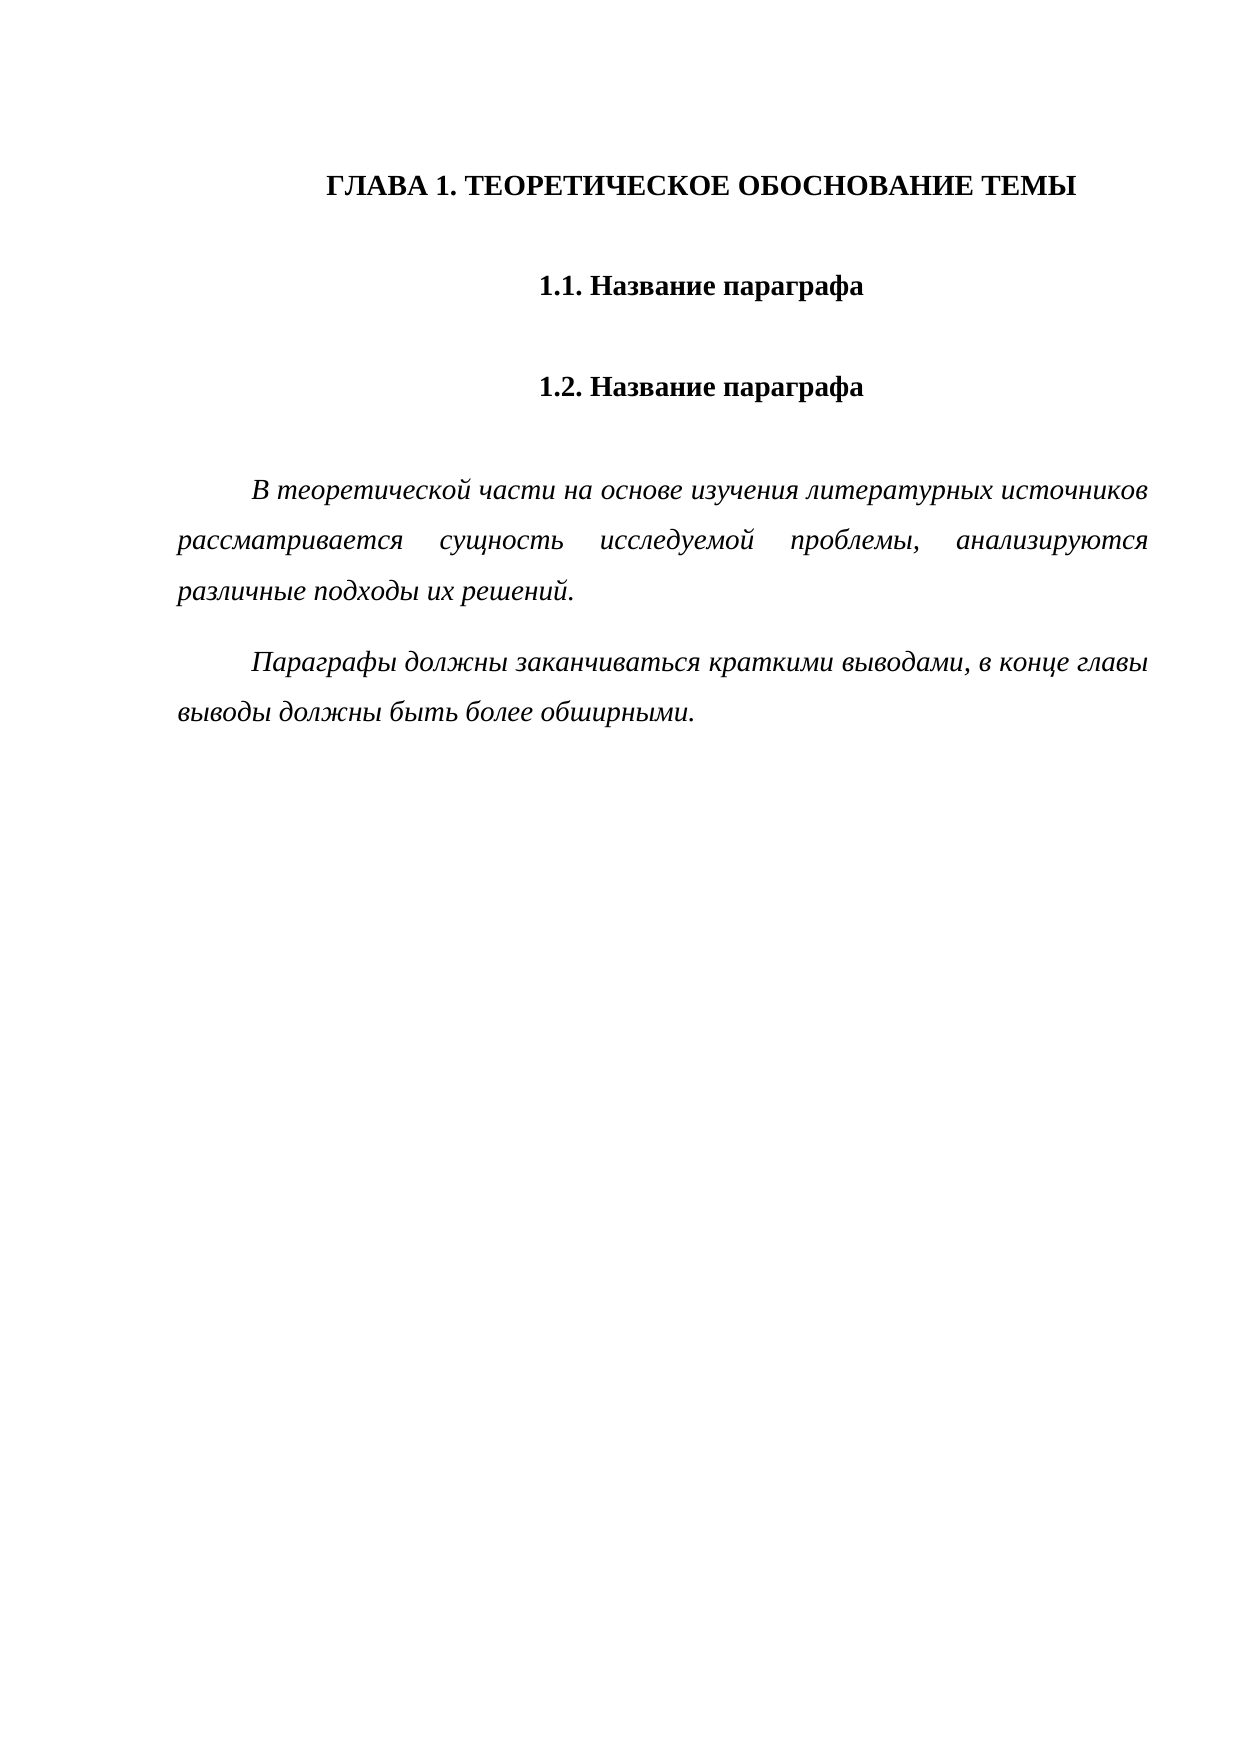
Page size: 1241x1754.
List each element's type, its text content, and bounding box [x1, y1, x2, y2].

text ГЛАВА 1. ТЕОРЕТИЧЕСКОЕ ОБОСНОВАНИЕ ТЕМЫ [177, 168, 1152, 202]
text 1.1. Название параграфа [177, 268, 1152, 302]
text В теоретической части на основе изучения литературных источников рассматривается сущность исследуемой проблемы, анализируются различные подходы их решений. [177, 472, 1152, 606]
text Параграфы должны заканчиваться краткими выводами, в конце главы выводы должны быть более обширными. [177, 644, 1152, 728]
text 1.2. Название параграфа [177, 369, 1152, 402]
